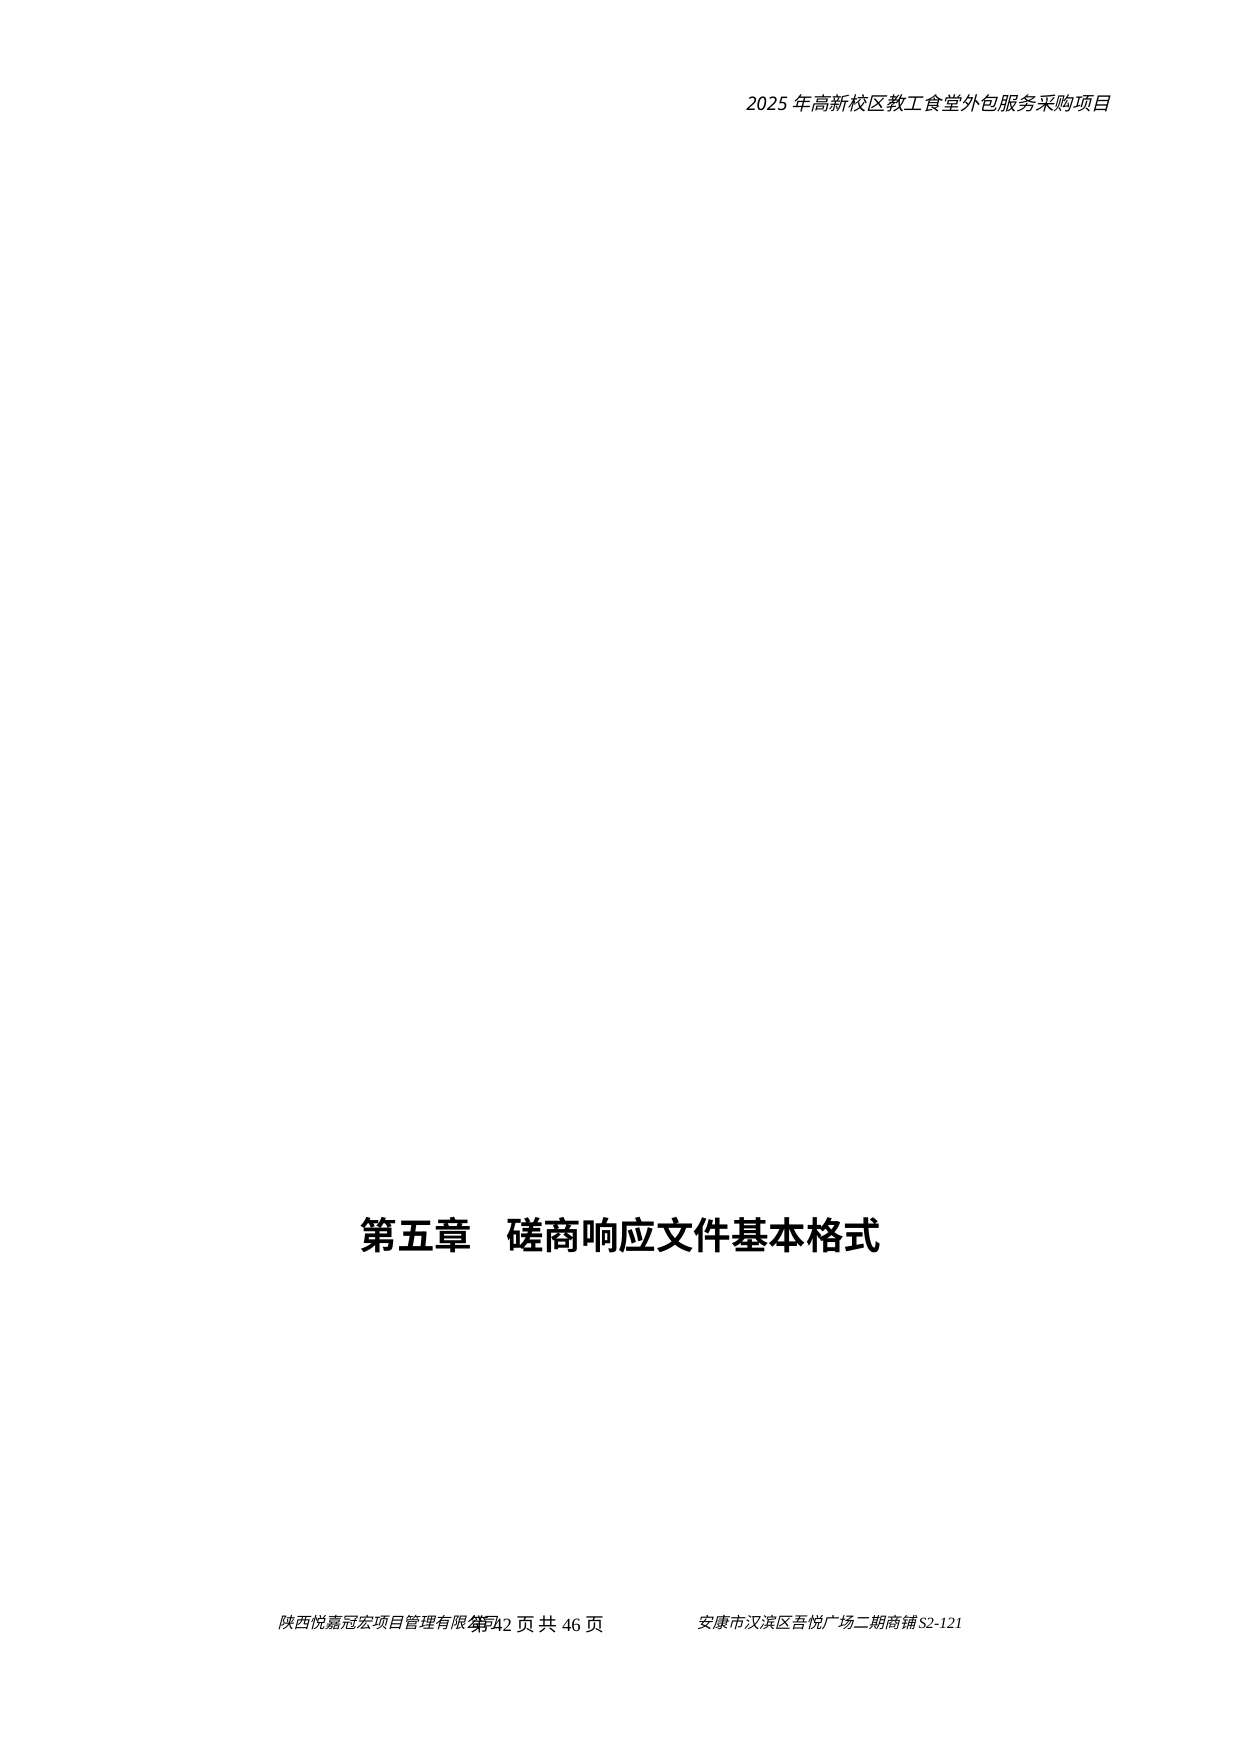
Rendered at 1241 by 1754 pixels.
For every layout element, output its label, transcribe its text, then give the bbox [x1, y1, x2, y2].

text 第五章 磋商响应文件基本格式 [122, 1198, 1118, 1267]
